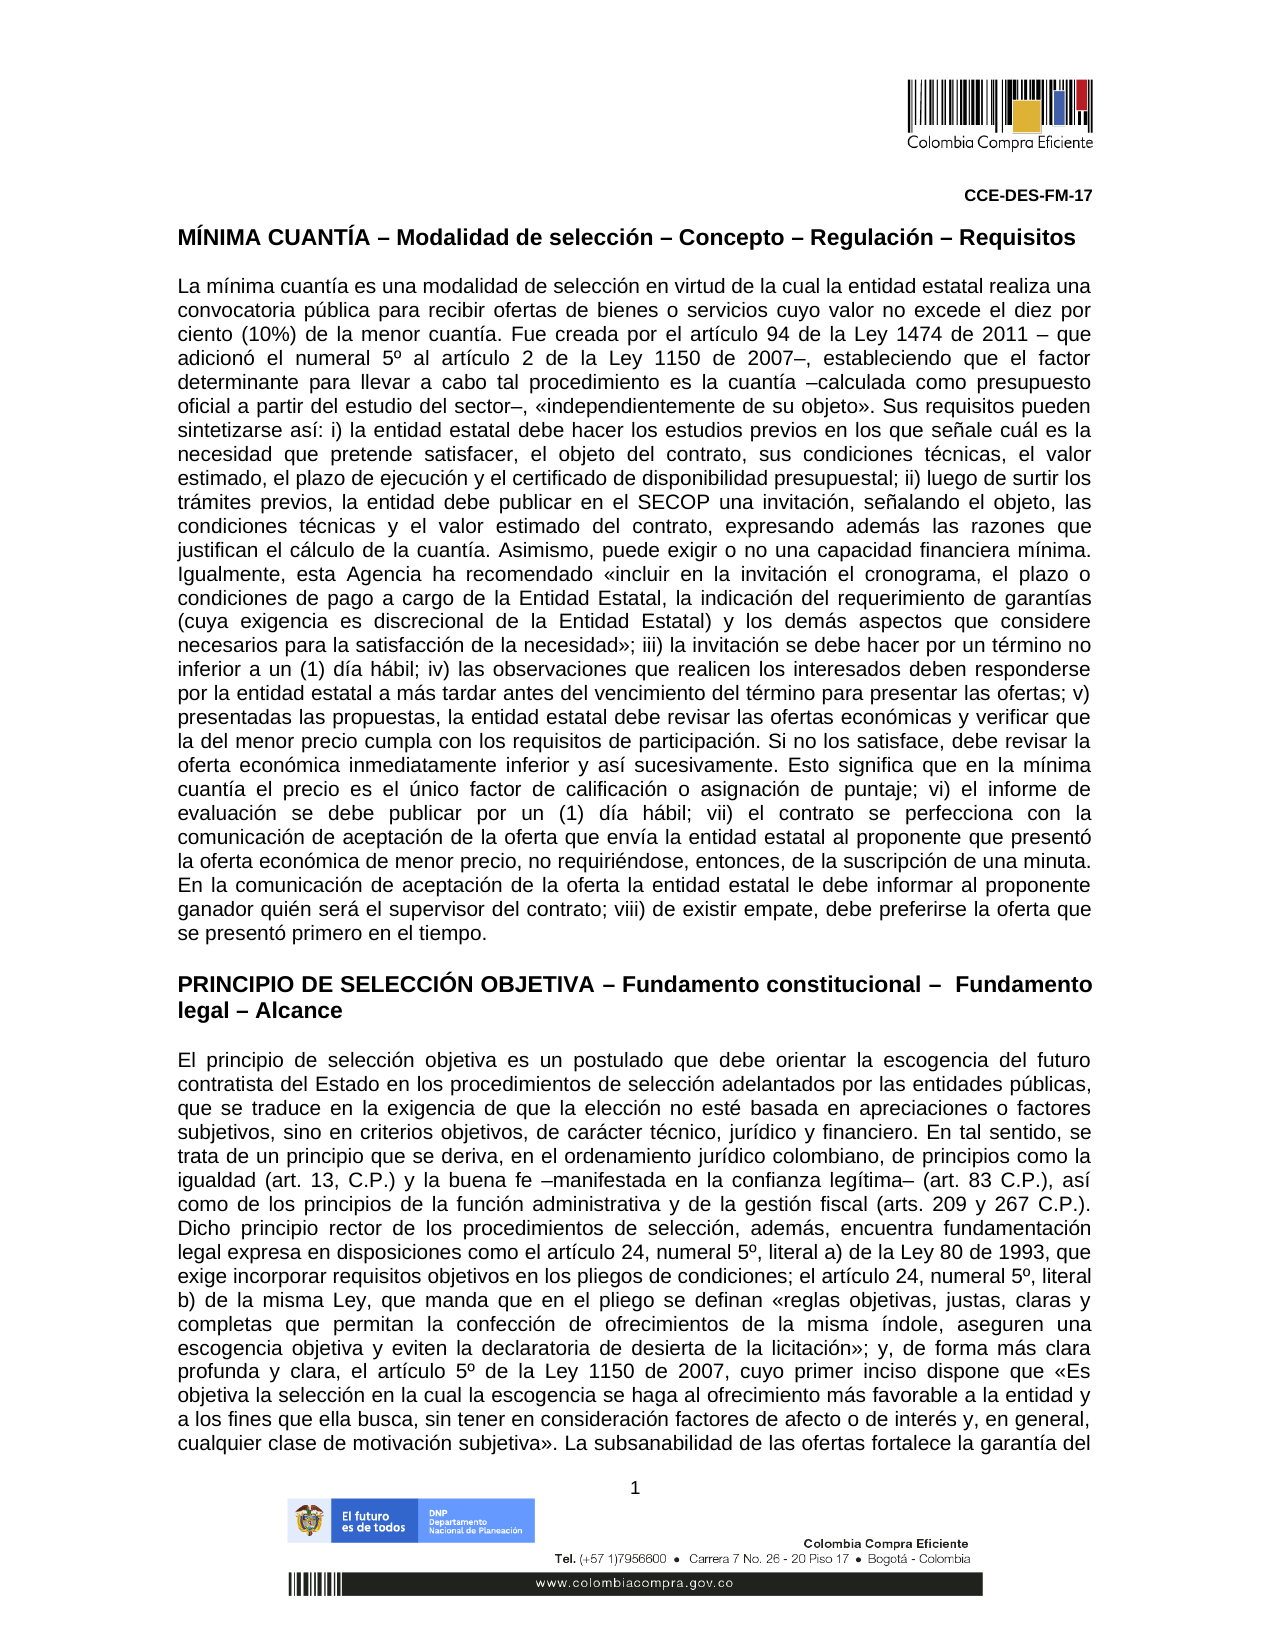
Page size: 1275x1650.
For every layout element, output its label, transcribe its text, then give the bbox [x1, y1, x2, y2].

picture [899, 73, 1099, 155]
text CCE-DES-FM-17 [177, 185, 1093, 204]
text La mínima cuantía es una modalidad de selección en virtud de la cual la entidad estatal realiza una convocatoria pública para recibir ofertas de bienes o servicios cuyo valor no excede el diez por ciento (10%) de la menor cuantía. Fue creada por el artículo 94 de la Ley 1474 de 2011 – que adicionó el numeral 5º al artículo 2 de la Ley 1150 de 2007–, estableciendo que el factor determinante para llevar a cabo tal procedimiento es la cuantía –calculada como presupuesto oficial a partir del estudio del sector–, «independientemente de su objeto». Sus requisitos pueden sintetizarse así: i) la entidad estatal debe hacer los estudios previos en los que señale cuál es la necesidad que pretende satisfacer, el objeto del contrato, sus condiciones técnicas, el valor estimado, el plazo de ejecución y el certificado de disponibilidad presupuestal; ii) luego de surtir los trámites previos, la entidad debe publicar en el SECOP una invitación, señalando el objeto, las condiciones técnicas y el valor estimado del contrato, expresando además las razones que justifican el cálculo de la cuantía. Asimismo, puede exigir o no una capacidad financiera mínima. Igualmente, esta Agencia ha recomendado «incluir en la invitación el cronograma, el plazo o condiciones de pago a cargo de la Entidad Estatal, la indicación del requerimiento de garantías (cuya exigencia es discrecional de la Entidad Estatal) y los demás aspectos que considere necesarios para la satisfacción de la necesidad»; iii) la invitación se debe hacer por un término no inferior a un (1) día hábil; iv) las observaciones que realicen los interesados deben responderse por la entidad estatal a más tardar antes del vencimiento del término para presentar las ofertas; v) presentadas las propuestas, la entidad estatal debe revisar las ofertas económicas y verificar que la del menor precio cumpla con los requisitos de participación. Si no los satisface, debe revisar la oferta económica inmediatamente inferior y así sucesivamente. Esto significa que en la mínima cuantía el precio es el único factor de calificación o asignación de puntaje; vi) el informe de evaluación se debe publicar por un (1) día hábil; vii) el contrato se perfecciona con la comunicación de aceptación de la oferta que envía la entidad estatal al proponente que presentó la oferta económica de menor precio, no requiriéndose, entonces, de la suscripción de una minuta. En la comunicación de aceptación de la oferta la entidad estatal le debe informar al proponente ganador quién será el supervisor del contrato; viii) de existir empate, debe preferirse la oferta que se presentó primero en el tiempo. [177, 274, 1093, 945]
text MÍNIMA CUANTÍA – Modalidad de selección – Concepto – Regulación – Requisitos [177, 224, 1093, 250]
text PRINCIPIO DE SELECCIÓN OBJETIVA – Fundamento constitucional – Fundamento legal – Alcance [177, 971, 1093, 1024]
picture [287, 1498, 983, 1596]
